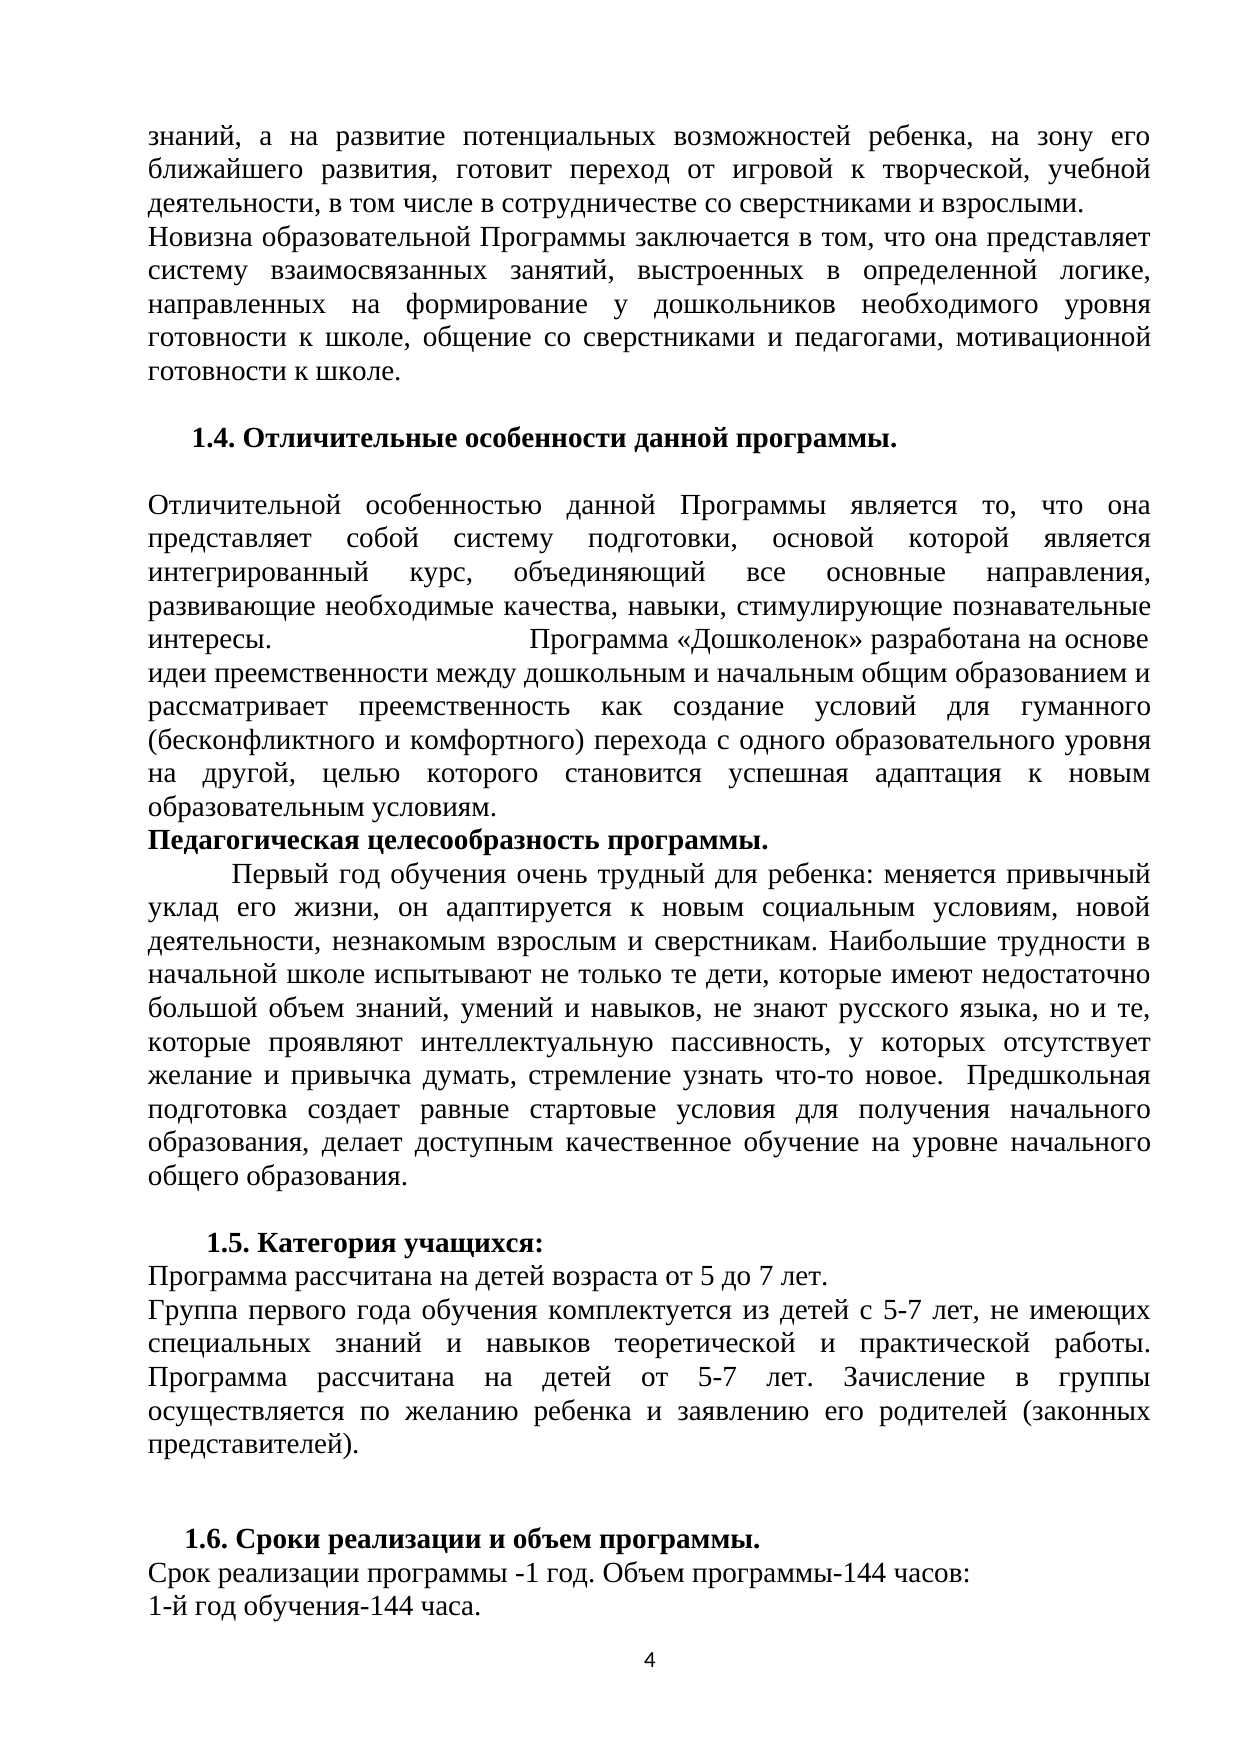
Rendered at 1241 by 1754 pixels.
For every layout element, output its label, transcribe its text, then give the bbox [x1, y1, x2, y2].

text Программа рассчитана на детей возраста от 5 до 7 лет. [148, 1258, 1152, 1292]
text Отличительной особенностью данной Программы является то, что она представляет собой систему подготовки, основой которой является интегрированный курс, объединяющий все основные направления, развивающие необходимые качества, навыки, стимулирующие познавательные интересы. Программа «Дошколенок» разработана на основе идеи преемственности между дошкольным и начальным общим образованием и рассматривает преемственность как создание условий для гуманного (бесконфликтного и комфортного) перехода с одного образовательного уровня на другой, целью которого становится успешная адаптация к новым образовательным условиям. [148, 487, 1152, 822]
text 1.4. Отличительные особенности данной программы. [148, 420, 1152, 453]
text Педагогическая целесообразность программы. [148, 822, 1152, 856]
text 1.6. Сроки реализации и объем программы. [148, 1521, 1152, 1555]
text Срок реализации программы -1 год. Объем программы-144 часов: [148, 1555, 1152, 1588]
text 1.5. Категория учащихся: [148, 1225, 1152, 1258]
text Первый год обучения очень трудный для ребенка: меняется привычный уклад его жизни, он адаптируется к новым социальным условиям, новой деятельности, незнакомым взрослым и сверстникам. Наибольшие трудности в начальной школе испытывают не только те дети, которые имеют недостаточно большой объем знаний, умений и навыков, не знают русского языка, но и те, которые проявляют интеллектуальную пассивность, у которых отсутствует желание и привычка думать, стремление узнать что-то новое. Предшкольная подготовка создает равные стартовые условия для получения начального образования, делает доступным качественное обучение на уровне начального общего образования. [148, 856, 1152, 1191]
text Новизна образовательной Программы заключается в том, что она представляет систему взаимосвязанных занятий, выстроенных в определенной логике, направленных на формирование у дошкольников необходимого уровня готовности к школе, общение со сверстниками и педагогами, мотивационной готовности к школе. [148, 219, 1152, 386]
text Группа первого года обучения комплектуется из детей с 5-7 лет, не имеющих специальных знаний и навыков теоретической и практической работы. Программа рассчитана на детей от 5-7 лет. Зачисление в группы осуществляется по желанию ребенка и заявлению его родителей (законных представителей). [148, 1292, 1152, 1460]
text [148, 118, 1152, 219]
text 1-й год обучения-144 часа. [148, 1588, 1152, 1622]
